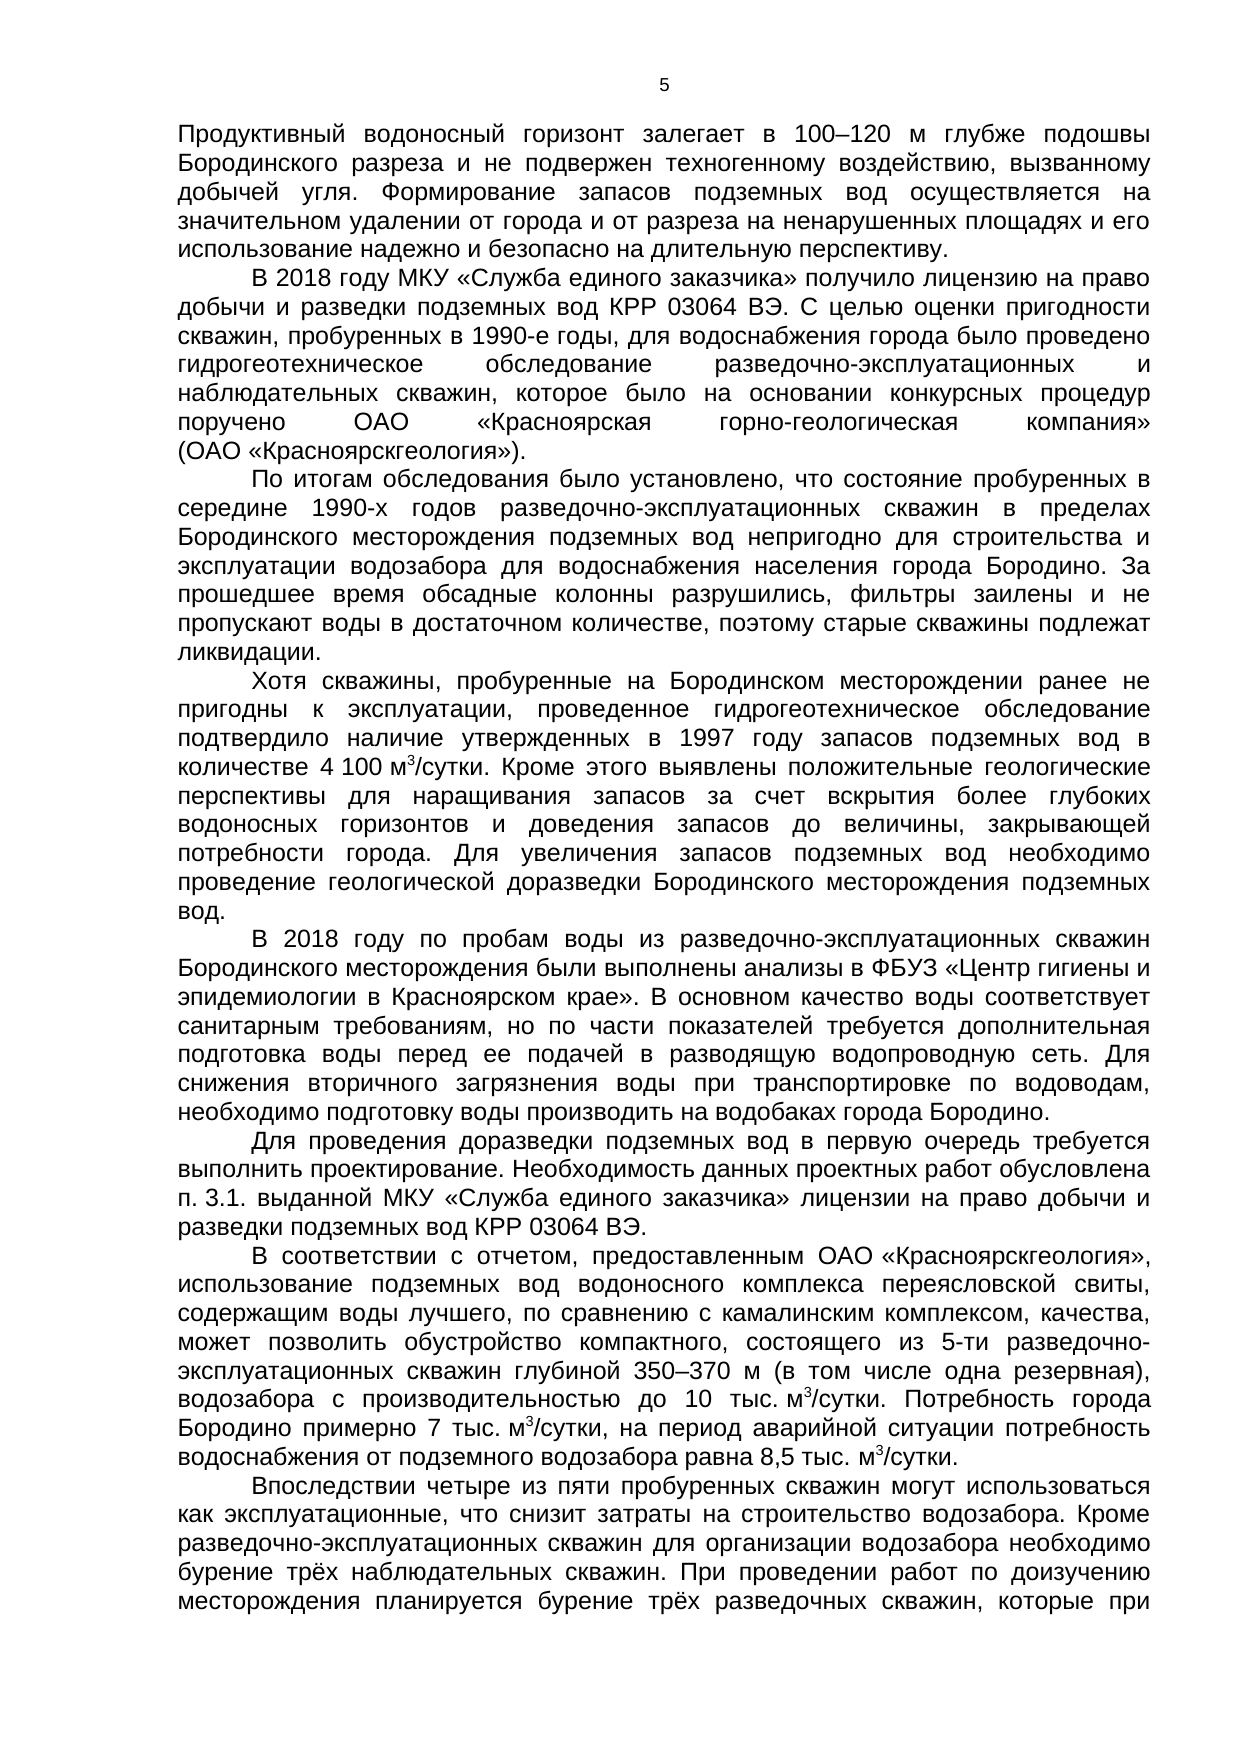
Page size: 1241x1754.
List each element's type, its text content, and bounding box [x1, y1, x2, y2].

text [177, 1471, 1152, 1614]
text По итогам обследования было установлено, что состояние пробуренных в середине 1990-х годов разведочно-эксплуатационных скважин в пределах Бородинского месторождения подземных вод непригодно для строительства и эксплуатации водозабора для водоснабжения населения города Бородино. За прошедшее время обсадные колонны разрушились, фильтры заилены и не пропускают воды в достаточном количестве, поэтому старые скважины подлежат ликвидации. [177, 464, 1152, 666]
text Хотя скважины, пробуренные на Бородинском месторождении ранее не пригодны к эксплуатации, проведенное гидрогеотехническое обследование подтвердило наличие утвержденных в 1997 году запасов подземных вод в количестве 4 100 м3/сутки. Кроме этого выявлены положительные геологические перспективы для наращивания запасов за счет вскрытия более глубоких водоносных горизонтов и доведения запасов до величины, закрывающей потребности города. Для увеличения запасов подземных вод необходимо проведение геологической доразведки Бородинского месторождения подземных вод. [177, 666, 1152, 924]
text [177, 119, 1152, 263]
text В 2018 году по пробам воды из разведочно-эксплуатационных скважин Бородинского месторождения были выполнены анализы в ФБУЗ «Центр гигиены и эпидемиологии в Красноярском крае». В основном качество воды соответствует санитарным требованиям, но по части показателей требуется дополнительная подготовка воды перед ее подачей в разводящую водопроводную сеть. Для снижения вторичного загрязнения воды при транспортировке по водоводам, необходимо подготовку воды производить на водобаках города Бородино. [177, 924, 1152, 1126]
text В соответствии с отчетом, предоставленным ОАО «Красноярскгеология», использование подземных вод водоносного комплекса переясловской свиты, содержащим воды лучшего, по сравнению с камалинским комплексом, качества, может позволить обустройство компактного, состоящего из 5-ти разведочно-эксплуатационных скважин глубиной 350–370 м (в том числе одна резервная), водозабора с производительностью до 10 тыс. м3/сутки. Потребность города Бородино примерно 7 тыс. м3/сутки, на период аварийной ситуации потребность водоснабжения от подземного водозабора равна 8,5 тыс. м3/сутки. [177, 1241, 1152, 1471]
text В 2018 году МКУ «Служба единого заказчика» получило лицензию на право добычи и разведки подземных вод КРР 03064 ВЭ. С целью оценки пригодности скважин, пробуренных в 1990-е годы, для водоснабжения города было проведено гидрогеотехническое обследование разведочно-эксплуатационных и наблюдательных скважин, которое было на основании конкурсных процедур поручено ОАО «Красноярская горно-геологическая компания» (ОАО «Красноярскгеология»). [177, 263, 1152, 464]
text Для проведения доразведки подземных вод в первую очередь требуется выполнить проектирование. Необходимость данных проектных работ обусловлена п. 3.1. выданной МКУ «Служба единого заказчика» лицензии на право добычи и разведки подземных вод КРР 03064 ВЭ. [177, 1126, 1152, 1241]
